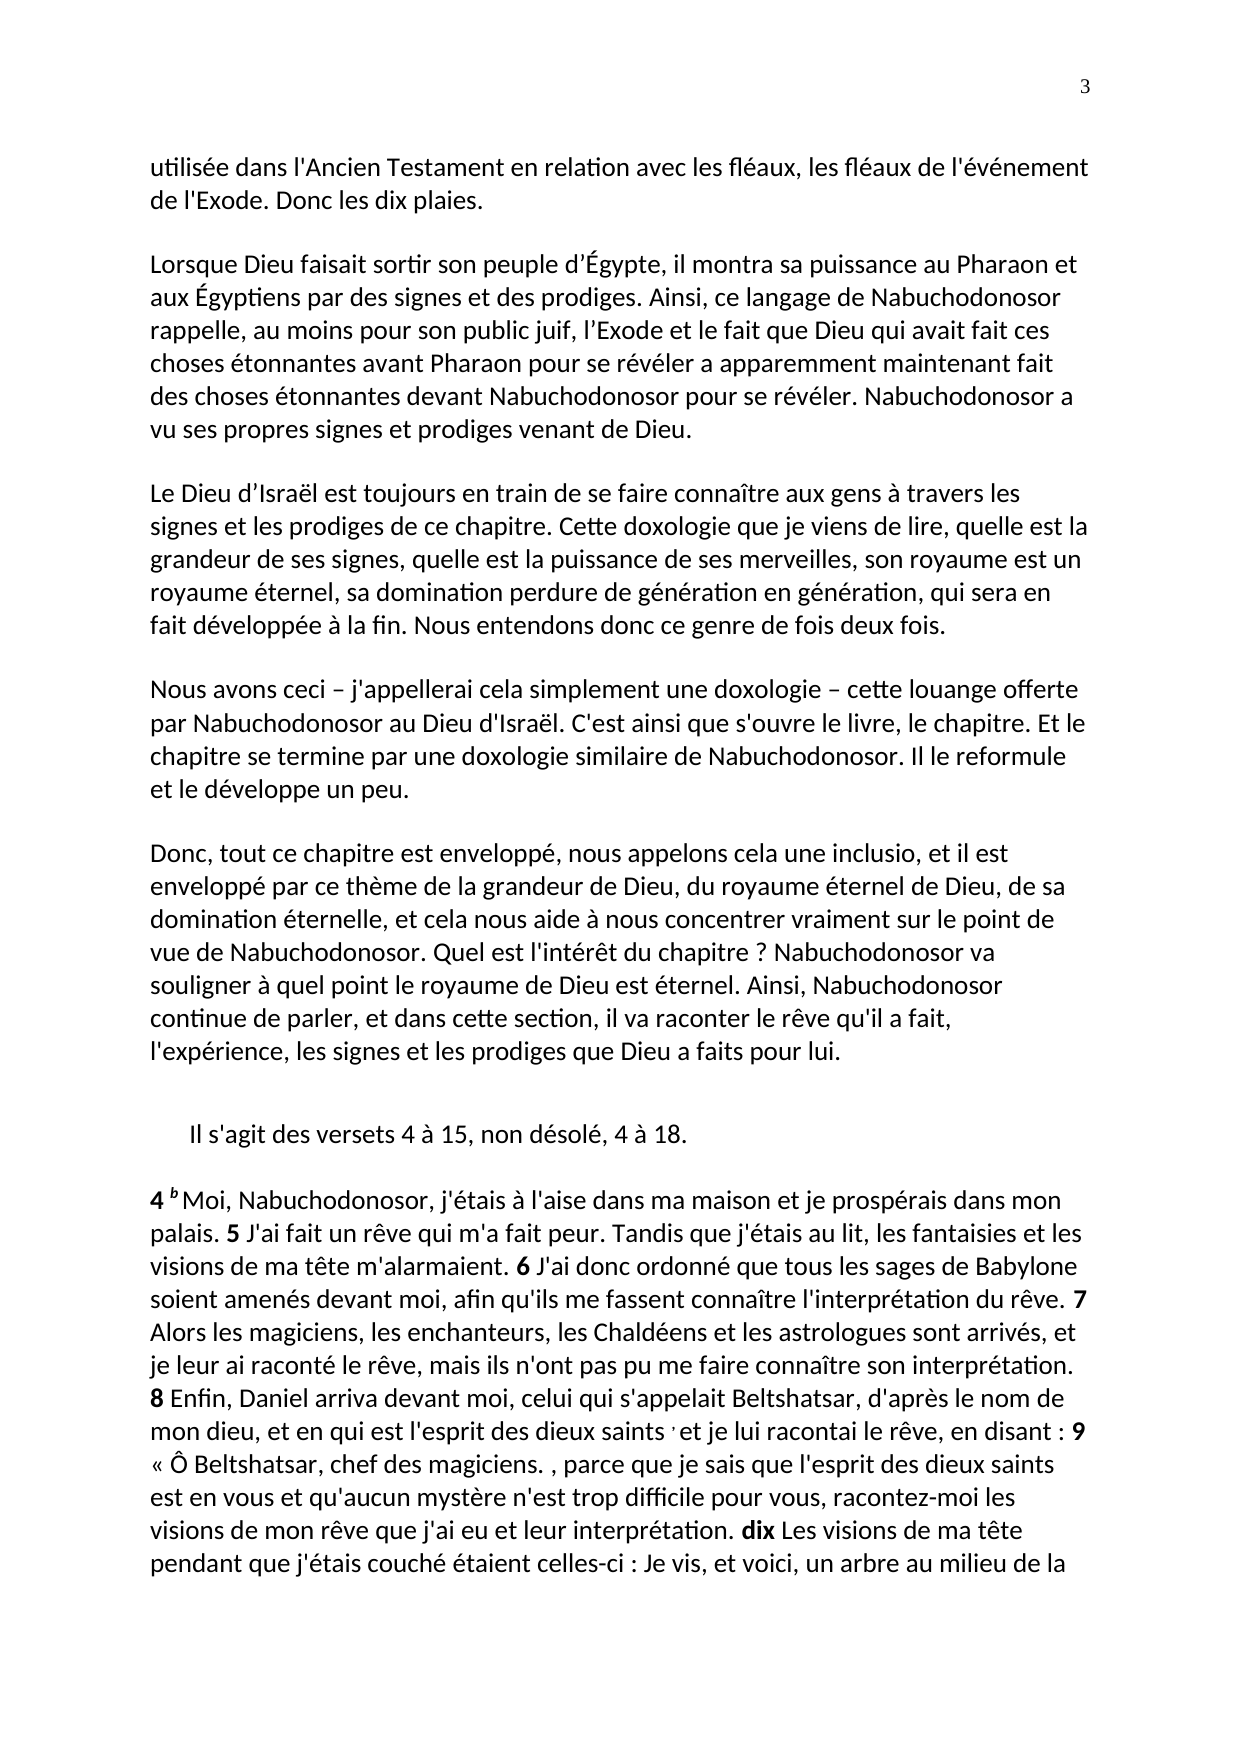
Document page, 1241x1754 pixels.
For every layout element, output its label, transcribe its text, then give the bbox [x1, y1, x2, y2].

text Le Dieu d’Israël est toujours en train de se faire connaître aux gens à travers les signes et les prodiges de ce chapitre. Cette doxologie que je viens de lire, quelle est la grandeur de ses signes, quelle est la puissance de ses merveilles, son royaume est un royaume éternel, sa domination perdure de génération en génération, qui sera en fait développée à la fin. Nous entendons donc ce genre de fois deux fois. [150, 476, 1090, 642]
text Donc, tout ce chapitre est enveloppé, nous appelons cela une inclusio, et il est enveloppé par ce thème de la grandeur de Dieu, du royaume éternel de Dieu, de sa domination éternelle, et cela nous aide à nous concentrer vraiment sur le point de vue de Nabuchodonosor. Quel est l'intérêt du chapitre ? Nabuchodonosor va souligner à quel point le royaume de Dieu est éternel. Ainsi, Nabuchodonosor continue de parler, et dans cette section, il va raconter le rêve qu'il a fait, l'expérience, les signes et les prodiges que Dieu a faits pour lui. [150, 836, 1090, 1067]
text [150, 1117, 1090, 1579]
text Lorsque Dieu faisait sortir son peuple d’Égypte, il montra sa puissance au Pharaon et aux Égyptiens par des signes et des prodiges. Ainsi, ce langage de Nabuchodonosor rappelle, au moins pour son public juif, l’Exode et le fait que Dieu qui avait fait ces choses étonnantes avant Pharaon pour se révéler a apparemment maintenant fait des choses étonnantes devant Nabuchodonosor pour se révéler. Nabuchodonosor a vu ses propres signes et prodiges venant de Dieu. [150, 247, 1090, 445]
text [150, 150, 1090, 216]
text Nous avons ceci – j'appellerai cela simplement une doxologie – cette louange offerte par Nabuchodonosor au Dieu d'Israël. C'est ainsi que s'ouvre le livre, le chapitre. Et le chapitre se termine par une doxologie similaire de Nabuchodonosor. Il le reformule et le développe un peu. [150, 673, 1090, 805]
